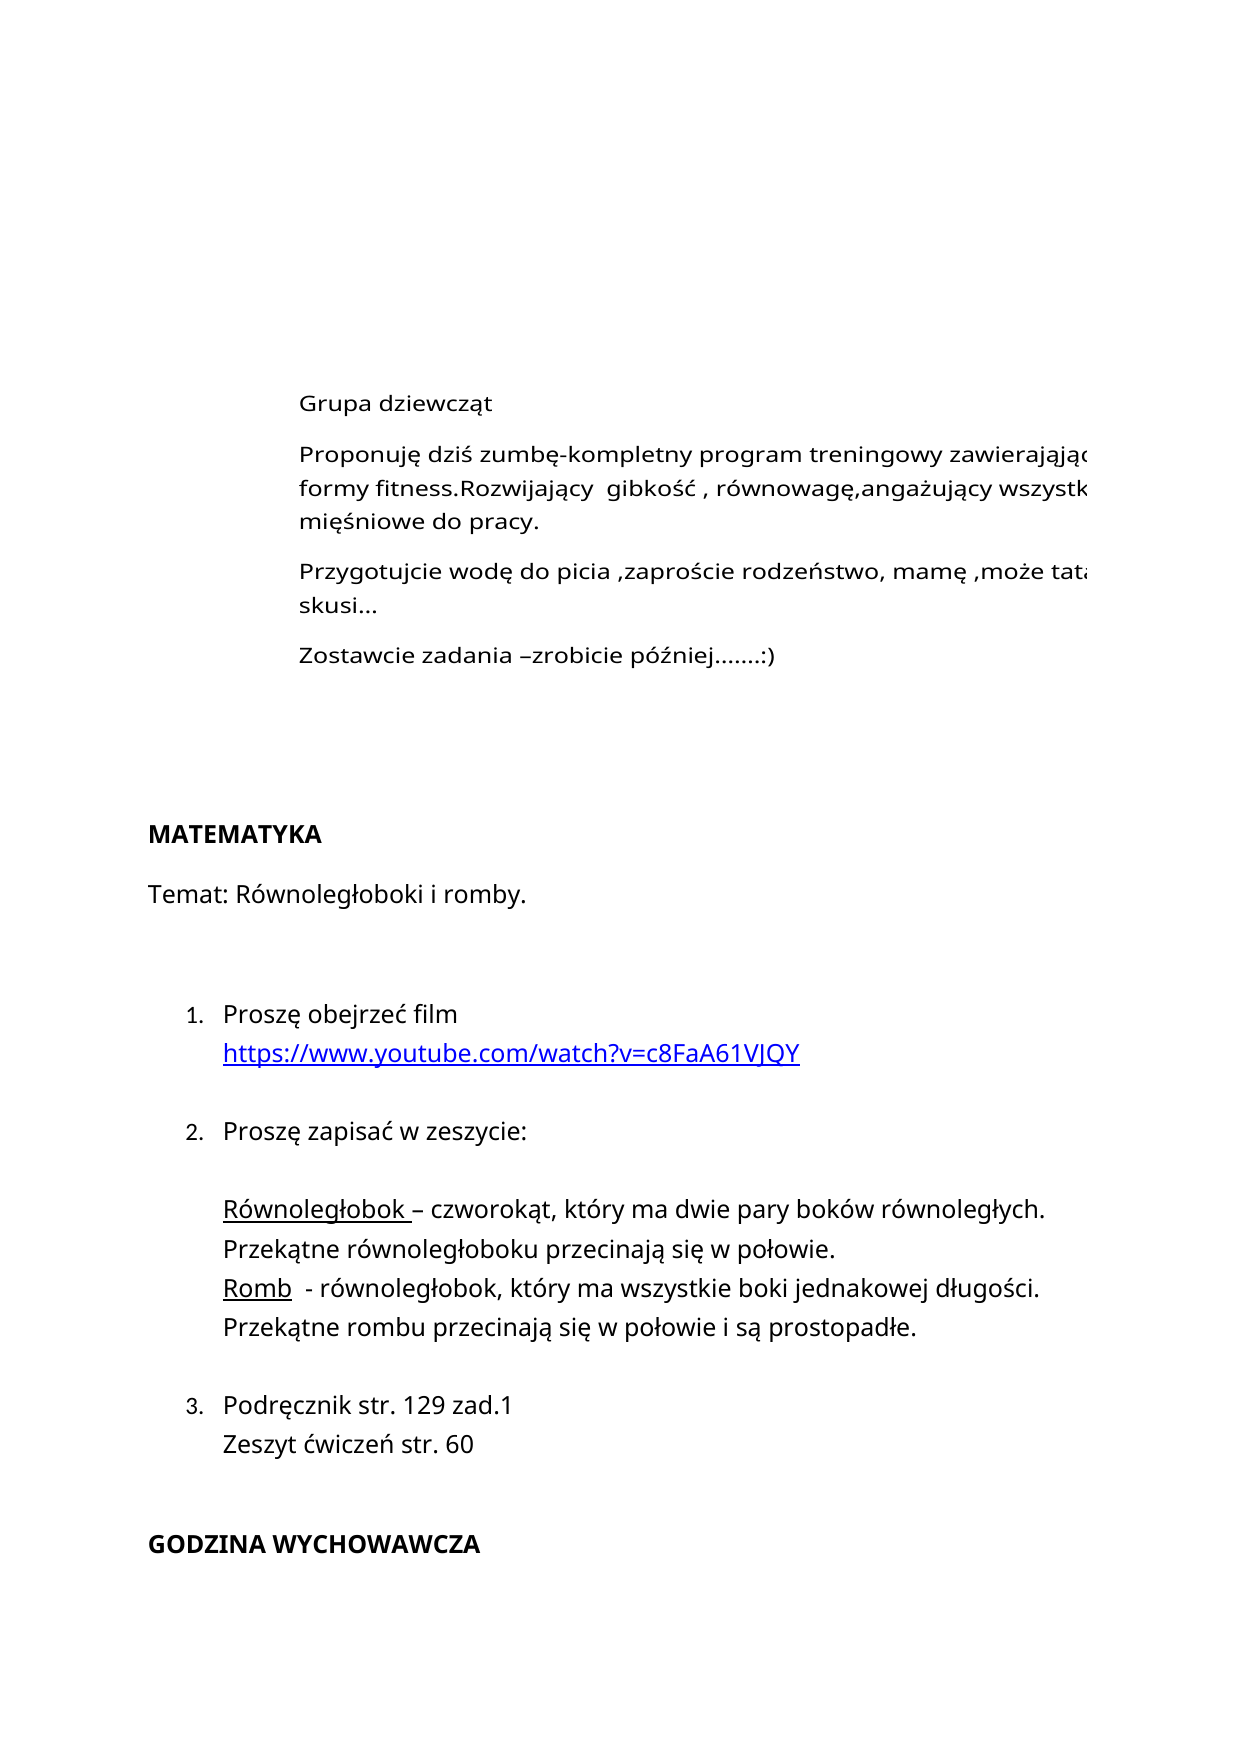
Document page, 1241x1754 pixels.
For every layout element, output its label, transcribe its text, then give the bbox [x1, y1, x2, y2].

list https://www.youtube.com/watch?v=c8FaA61VJQY [223, 1036, 1093, 1069]
list Romb - równoległobok, który ma wszystkie boki jednakowej długości. Przekątne rombu przecinają się w połowie i są prostopadłe. [223, 1271, 1093, 1344]
text Temat: Równoległoboki i romby. [148, 876, 1093, 910]
text GODZINA WYCHOWAWCZA [148, 1526, 1093, 1560]
list Zeszyt ćwiczeń str. 60 [223, 1427, 1093, 1461]
list Proszę zapisać w zeszycie: [185, 1114, 1093, 1148]
list Podręcznik str. 129 zad.1 [185, 1388, 1093, 1422]
text MATEMATYKA [148, 816, 1093, 850]
list Proszę obejrzeć film [185, 996, 1093, 1030]
list Równoległobok – czworokąt, który ma dwie pary boków równoległych. Przekątne równoległoboku przecinają się w połowie. [223, 1192, 1093, 1265]
